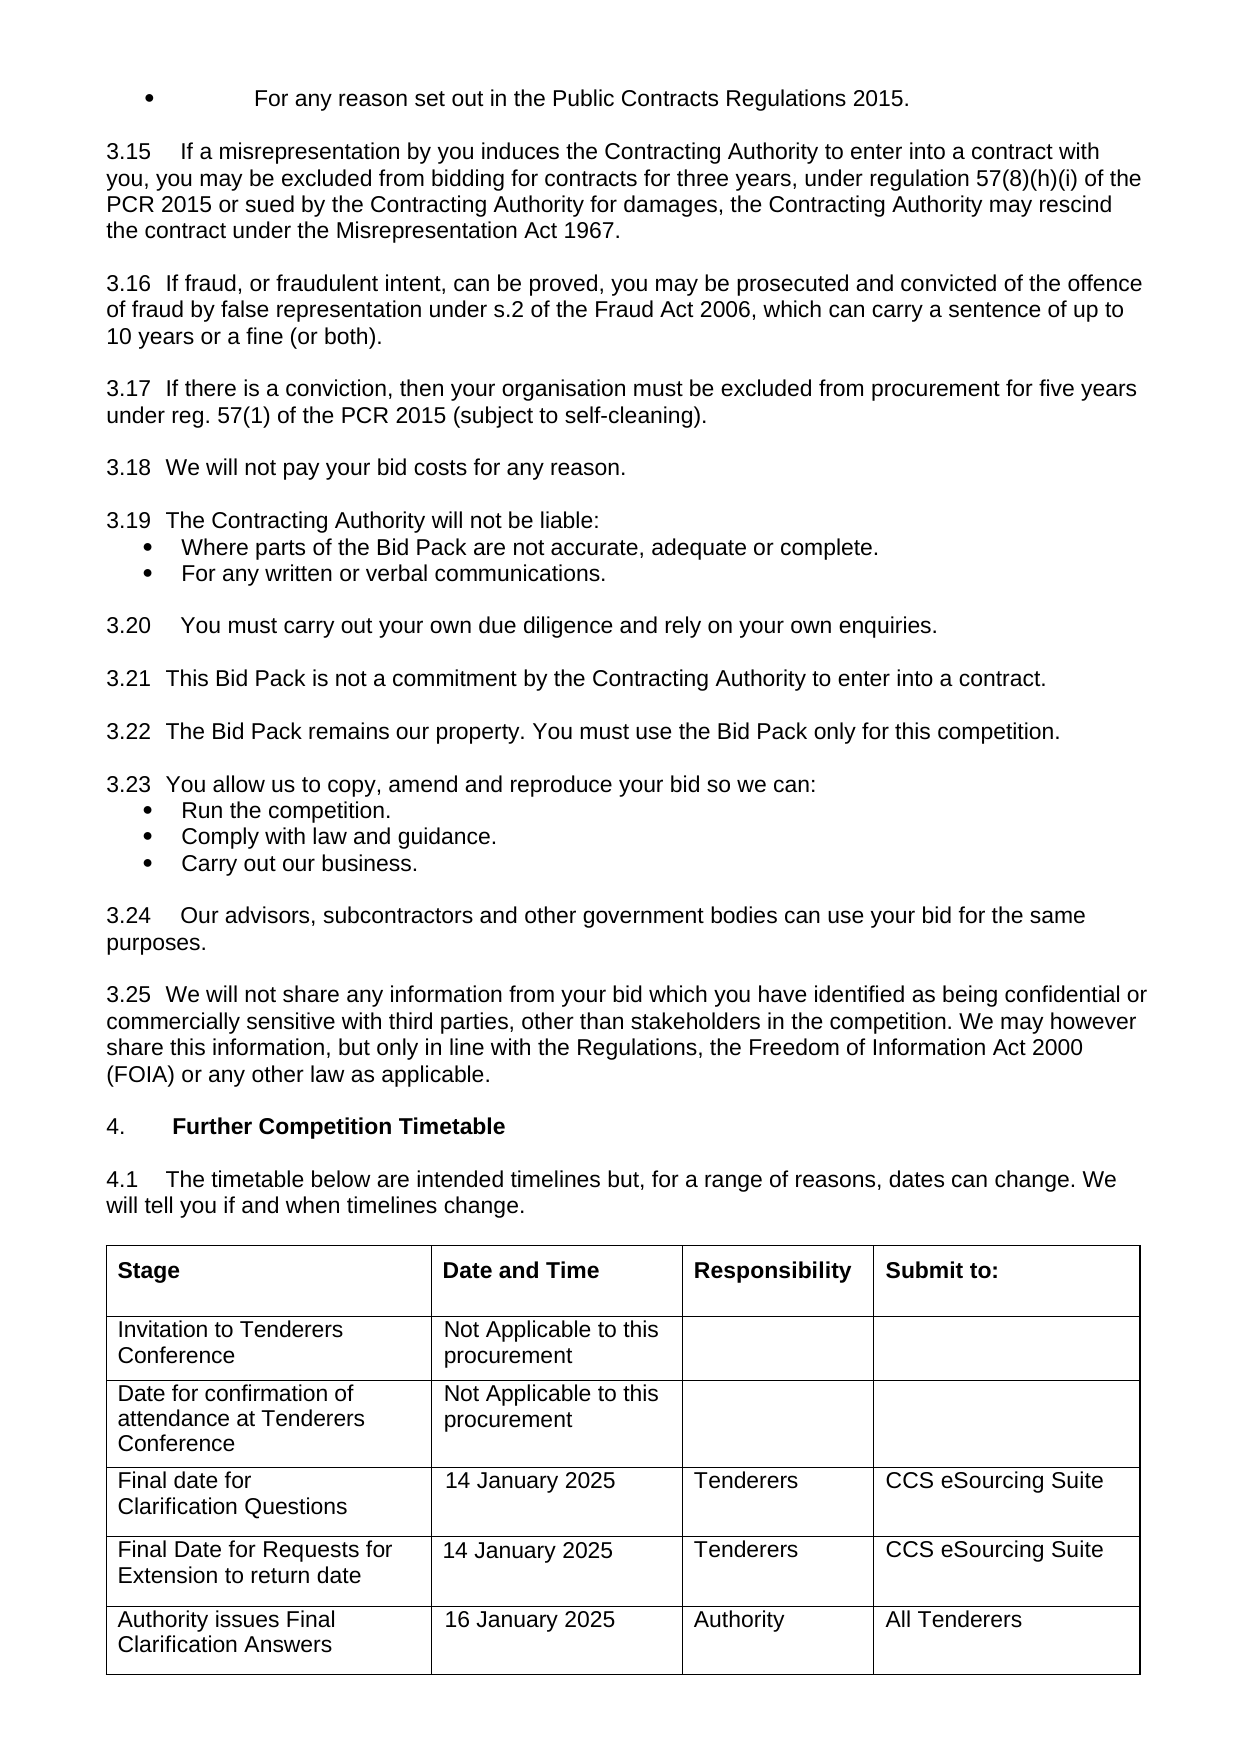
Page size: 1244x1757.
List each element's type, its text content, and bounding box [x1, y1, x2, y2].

list If there is a conviction, then your organisation must be excluded from procurement for five years under reg. 57(1) of the PCR 2015 (subject to self-cleaning). [106, 375, 1148, 428]
table_cell Not Applicable to this procurement [432, 1381, 682, 1467]
list The Bid Pack remains our property. You must use the Bid Pack only for this competition. [106, 718, 1148, 744]
list Comply with law and guidance. [144, 823, 1148, 850]
list If a misrepresentation by you induces the Contracting Authority to enter into a contract with you, you may be excluded from bidding for contracts for three years, under regulation 57(8)(h)(i) of the PCR 2015 or sued by the Contracting Authority for damages, the Contracting Authority may rescind the contract under the Misrepresentation Act 1967. [106, 138, 1148, 243]
table_cell Not Applicable to this procurement [432, 1317, 682, 1380]
table_header Date and Time [432, 1246, 682, 1316]
list For any reason set out in the Public Contracts Regulations 2015. [145, 85, 1148, 112]
list Further Competition Timetable [106, 1113, 1148, 1139]
table_cell [683, 1317, 873, 1380]
list We will not share any information from your bid which you have identified as being confidential or commercially sensitive with third parties, other than stakeholders in the competition. We may however share this information, but only in line with the Regulations, the Freedom of Information Act 2000 (FOIA) or any other law as applicable. [106, 981, 1148, 1087]
table_cell Final Date for Requests for Extension to return date [107, 1537, 431, 1606]
list The timetable below are intended timelines but, for a range of reasons, dates can change. We will tell you if and when timelines change. [106, 1166, 1148, 1219]
list The Contracting Authority will not be liable: [106, 507, 1148, 533]
table_cell All Tenderers [874, 1607, 1139, 1673]
table_header Responsibility [683, 1246, 873, 1316]
table_cell Tenderers [683, 1537, 873, 1606]
list If fraud, or fraudulent intent, can be proved, you may be prosecuted and convicted of the offence of fraud by false representation under s.2 of the Fraud Act 2006, which can carry a sentence of up to 10 years or a fine (or both). [106, 270, 1148, 349]
table_header Submit to: [874, 1246, 1139, 1316]
list Our advisors, subcontractors and other government bodies can use your bid for the same purposes. [106, 902, 1148, 955]
list This Bid Pack is not a commitment by the Contracting Authority to enter into a contract. [106, 665, 1148, 692]
table_cell 14 January 2025 [432, 1537, 682, 1606]
table_cell CCS eSourcing Suite [874, 1537, 1139, 1606]
table_cell [874, 1317, 1139, 1380]
table_cell Tenderers [683, 1468, 873, 1536]
table_cell Authority [683, 1607, 873, 1673]
list Where parts of the Bid Pack are not accurate, adequate or complete. [144, 533, 1148, 560]
list For any written or verbal communications. [144, 560, 1148, 586]
table_cell Authority issues Final Clarification Answers [107, 1607, 431, 1673]
table_cell CCS eSourcing Suite [874, 1468, 1139, 1536]
table_cell [683, 1381, 873, 1467]
list You allow us to copy, amend and reproduce your bid so we can: [106, 771, 1148, 797]
list We will not pay your bid costs for any reason. [106, 454, 1148, 481]
table_cell 14 January 2025 [432, 1468, 682, 1536]
list You must carry out your own due diligence and rely on your own enquiries. [106, 612, 1148, 639]
list Carry out our business. [144, 850, 1148, 876]
table_cell Final date for Clarification Questions [107, 1468, 431, 1536]
table_header Stage [107, 1246, 431, 1316]
table_cell Invitation to Tenderers Conference [107, 1317, 431, 1380]
list Run the competition. [144, 797, 1148, 823]
table_cell 16 January 2025 [432, 1607, 682, 1673]
table_cell Date for confirmation of attendance at Tenderers Conference [107, 1381, 431, 1467]
table_cell [874, 1381, 1139, 1467]
